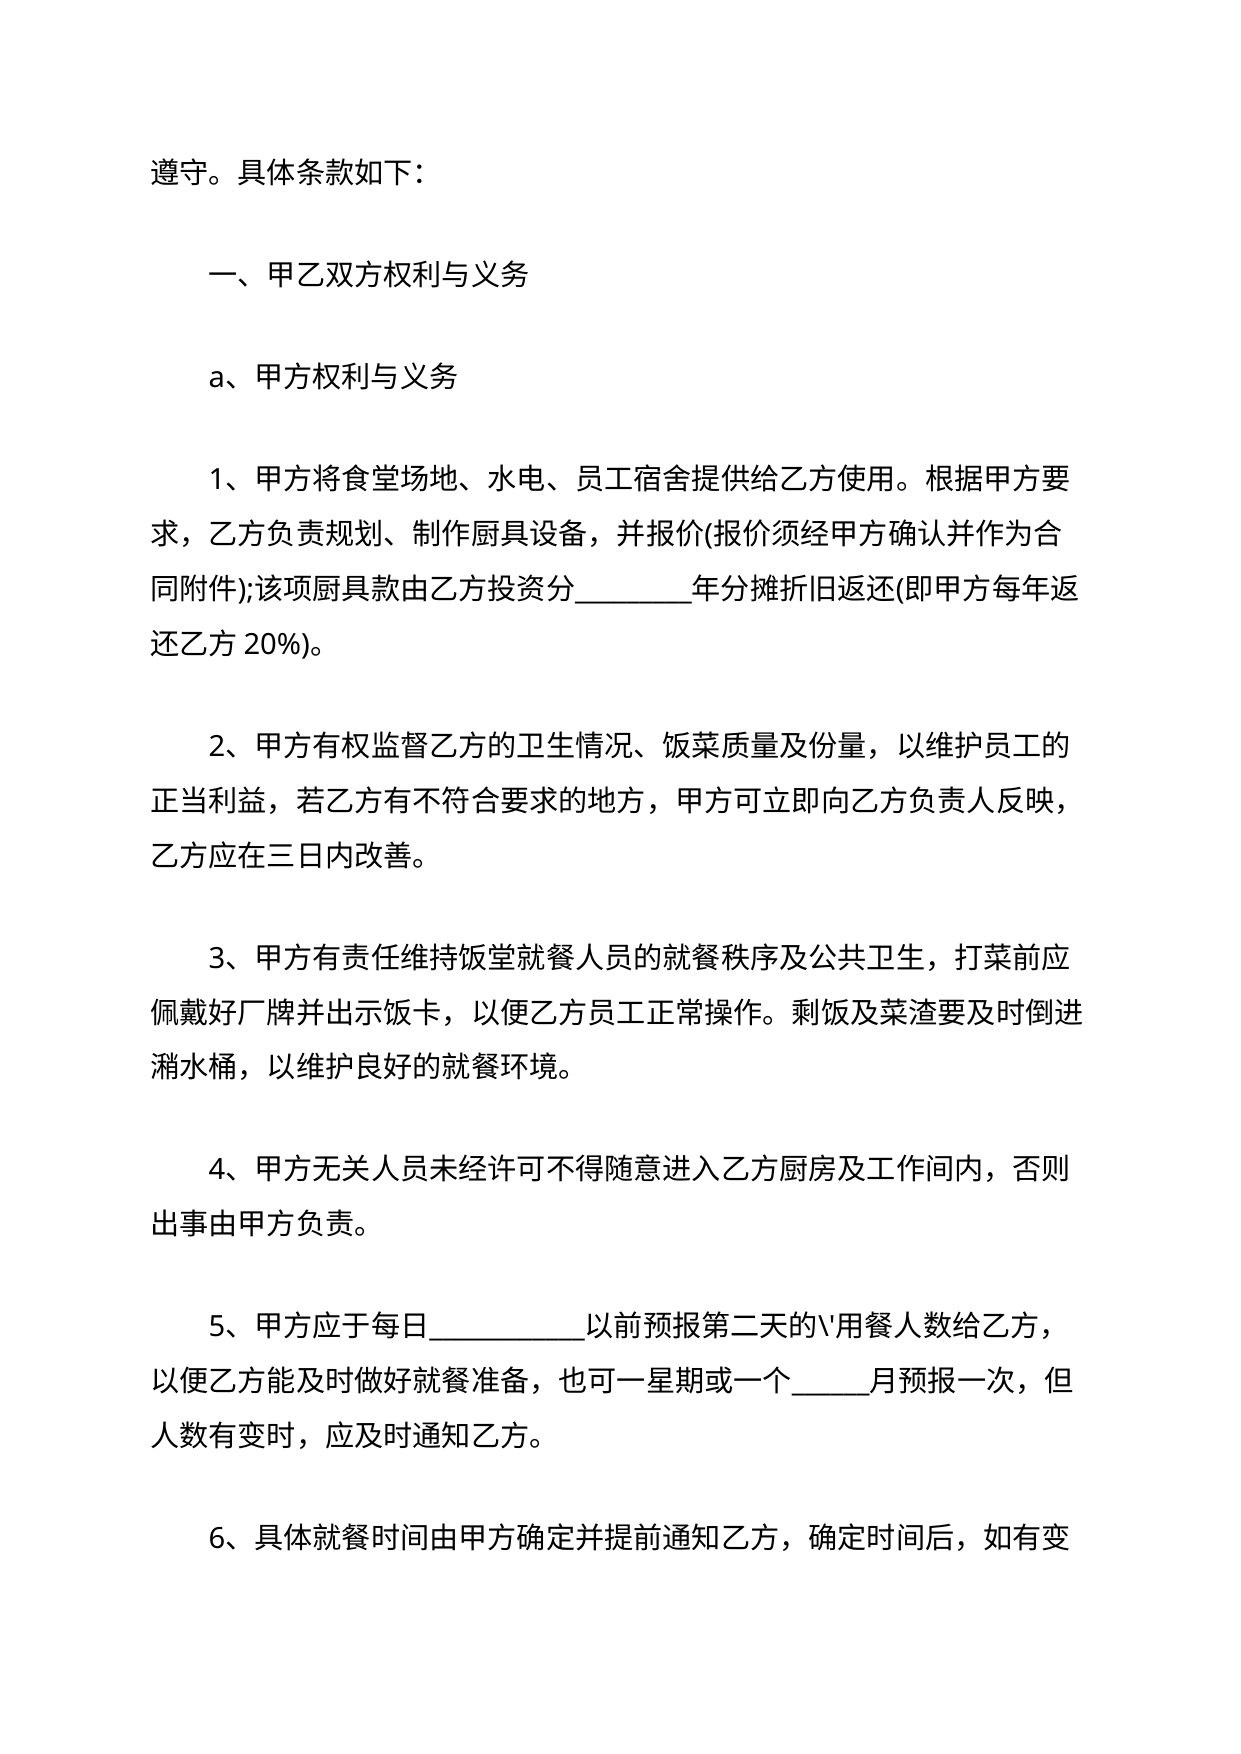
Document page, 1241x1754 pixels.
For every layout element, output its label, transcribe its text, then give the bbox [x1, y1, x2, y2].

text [150, 150, 1090, 192]
text 1、甲方将食堂场地、水电、员工宿舍提供给乙方使用。根据甲方要求，乙方负责规划、制作厨具设备，并报价(报价须经甲方确认并作为合同附件);该项厨具款由乙方投资分_________年分摊折旧返还(即甲方每年返还乙方20%)。 [150, 456, 1090, 663]
text 5、甲方应于每日____________以前预报第二天的\'用餐人数给乙方，以便乙方能及时做好就餐准备，也可一星期或一个______月预报一次，但人数有变时，应及时通知乙方。 [150, 1303, 1090, 1455]
text 4、甲方无关人员未经许可不得随意进入乙方厨房及工作间内，否则出事由甲方负责。 [150, 1146, 1090, 1243]
text a、甲方权利与义务 [150, 353, 1090, 396]
text 3、甲方有责任维持饭堂就餐人员的就餐秩序及公共卫生，打菜前应佩戴好厂牌并出示饭卡，以便乙方员工正常操作。剩饭及菜渣要及时倒进潲水桶，以维护良好的就餐环境。 [150, 934, 1090, 1086]
text 2、甲方有权监督乙方的卫生情况、饭菜质量及份量，以维护员工的正当利益，若乙方有不符合要求的地方，甲方可立即向乙方负责人反映，乙方应在三日内改善。 [150, 722, 1090, 875]
text 一、甲乙双方权利与义务 [150, 252, 1090, 294]
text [150, 1514, 1090, 1557]
